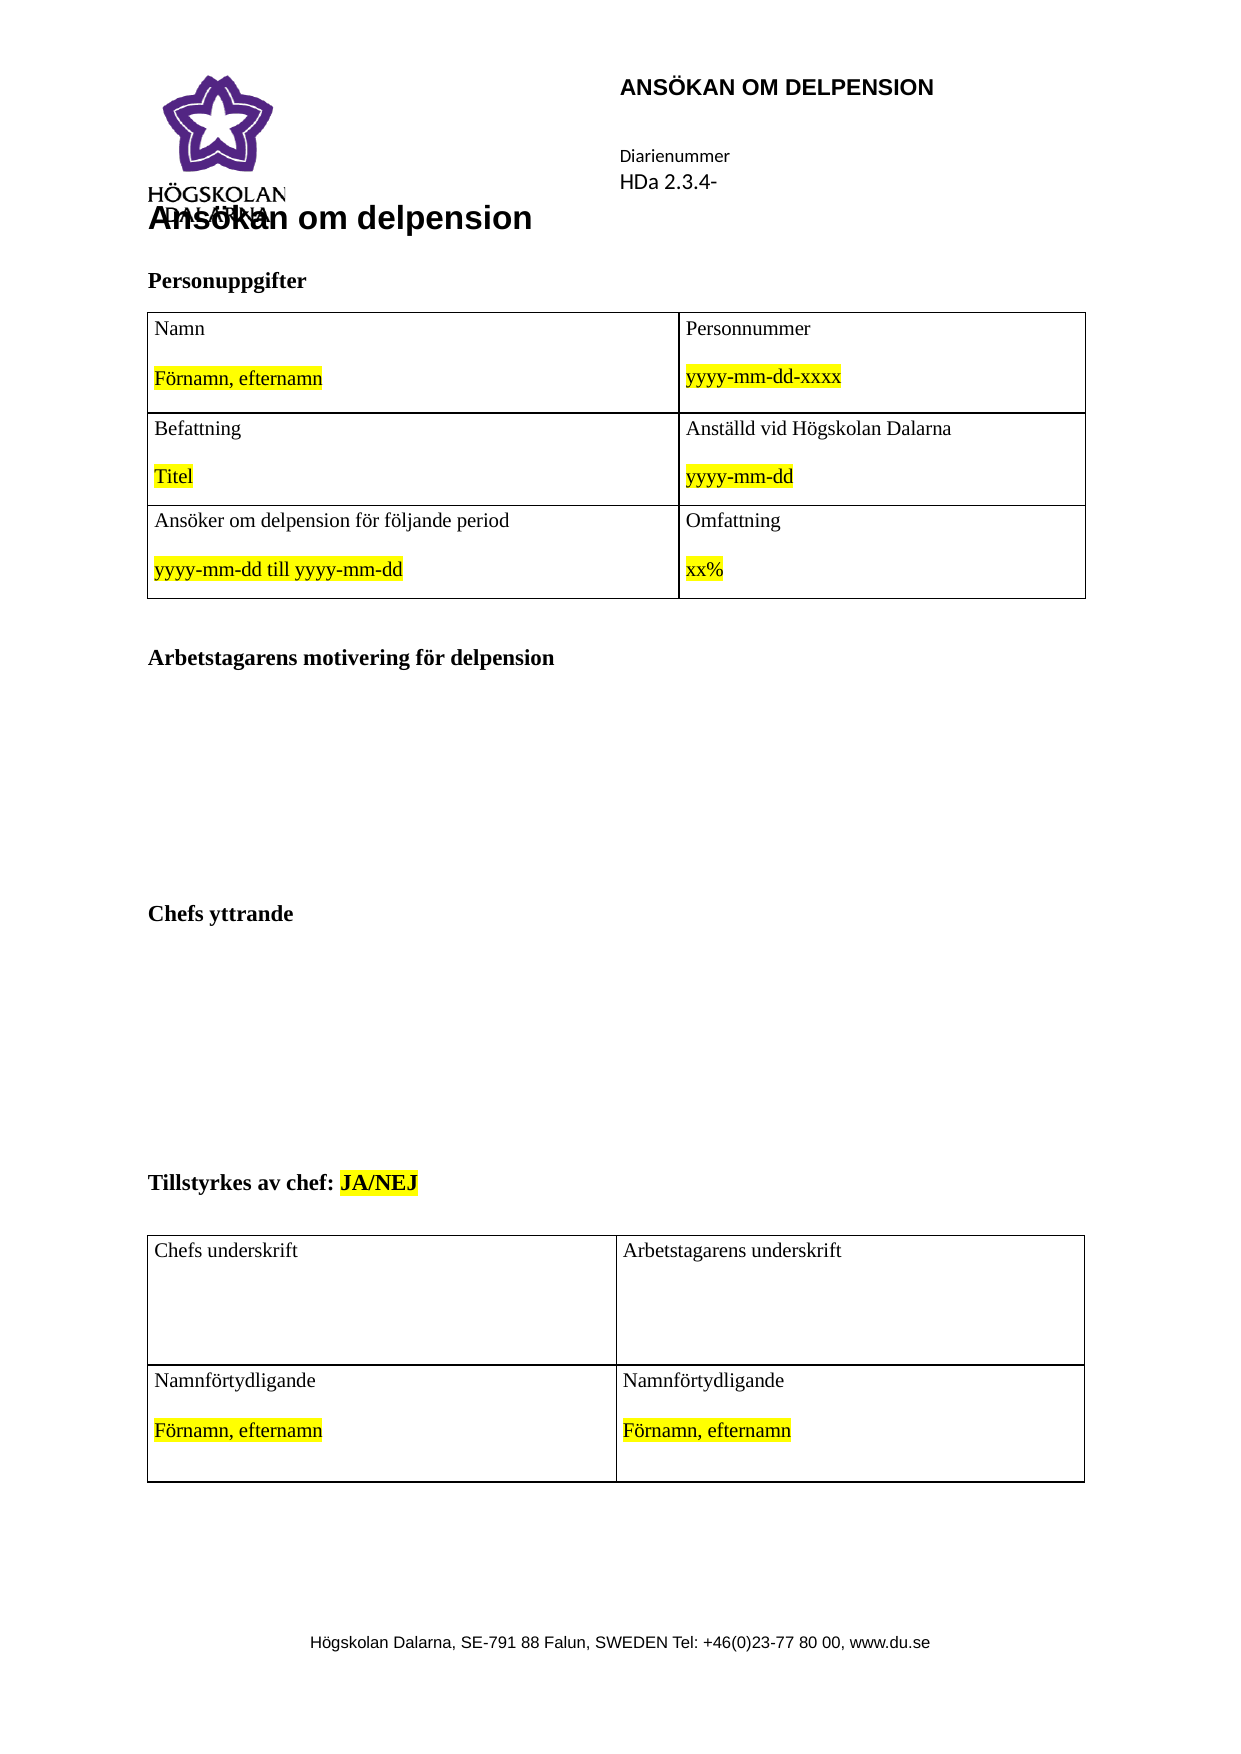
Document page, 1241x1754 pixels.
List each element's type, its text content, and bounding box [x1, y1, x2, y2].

table_header Personnummer yyyy-mm-dd-xxxx [680, 313, 1085, 412]
text Chefs yttrande [148, 900, 1093, 985]
table_cell Omfattning xx% [680, 506, 1085, 598]
table_cell Ansöker om delpension för följande period yyyy-mm-dd till yyyy-mm-dd [148, 506, 678, 598]
text Arbetstagarens motivering för delpension [148, 644, 1093, 701]
table_cell Anställd vid Högskolan Dalarna yyyy-mm-dd [680, 414, 1085, 505]
picture [147, 74, 286, 222]
table_header Namn Förnamn, efternamn [148, 313, 678, 412]
table_header Chefs underskrift [148, 1236, 616, 1364]
table_cell Befattning Titel [148, 414, 678, 505]
text Tillstyrkes av chef: JA/NEJ [148, 1169, 1093, 1196]
text Ansökan om delpension Personuppgifter [148, 158, 1093, 293]
table_cell Namnförtydligande Förnamn, efternamn [617, 1366, 1084, 1481]
table_header Arbetstagarens underskrift [617, 1236, 1084, 1364]
table_cell Namnförtydligande Förnamn, efternamn [148, 1366, 616, 1481]
